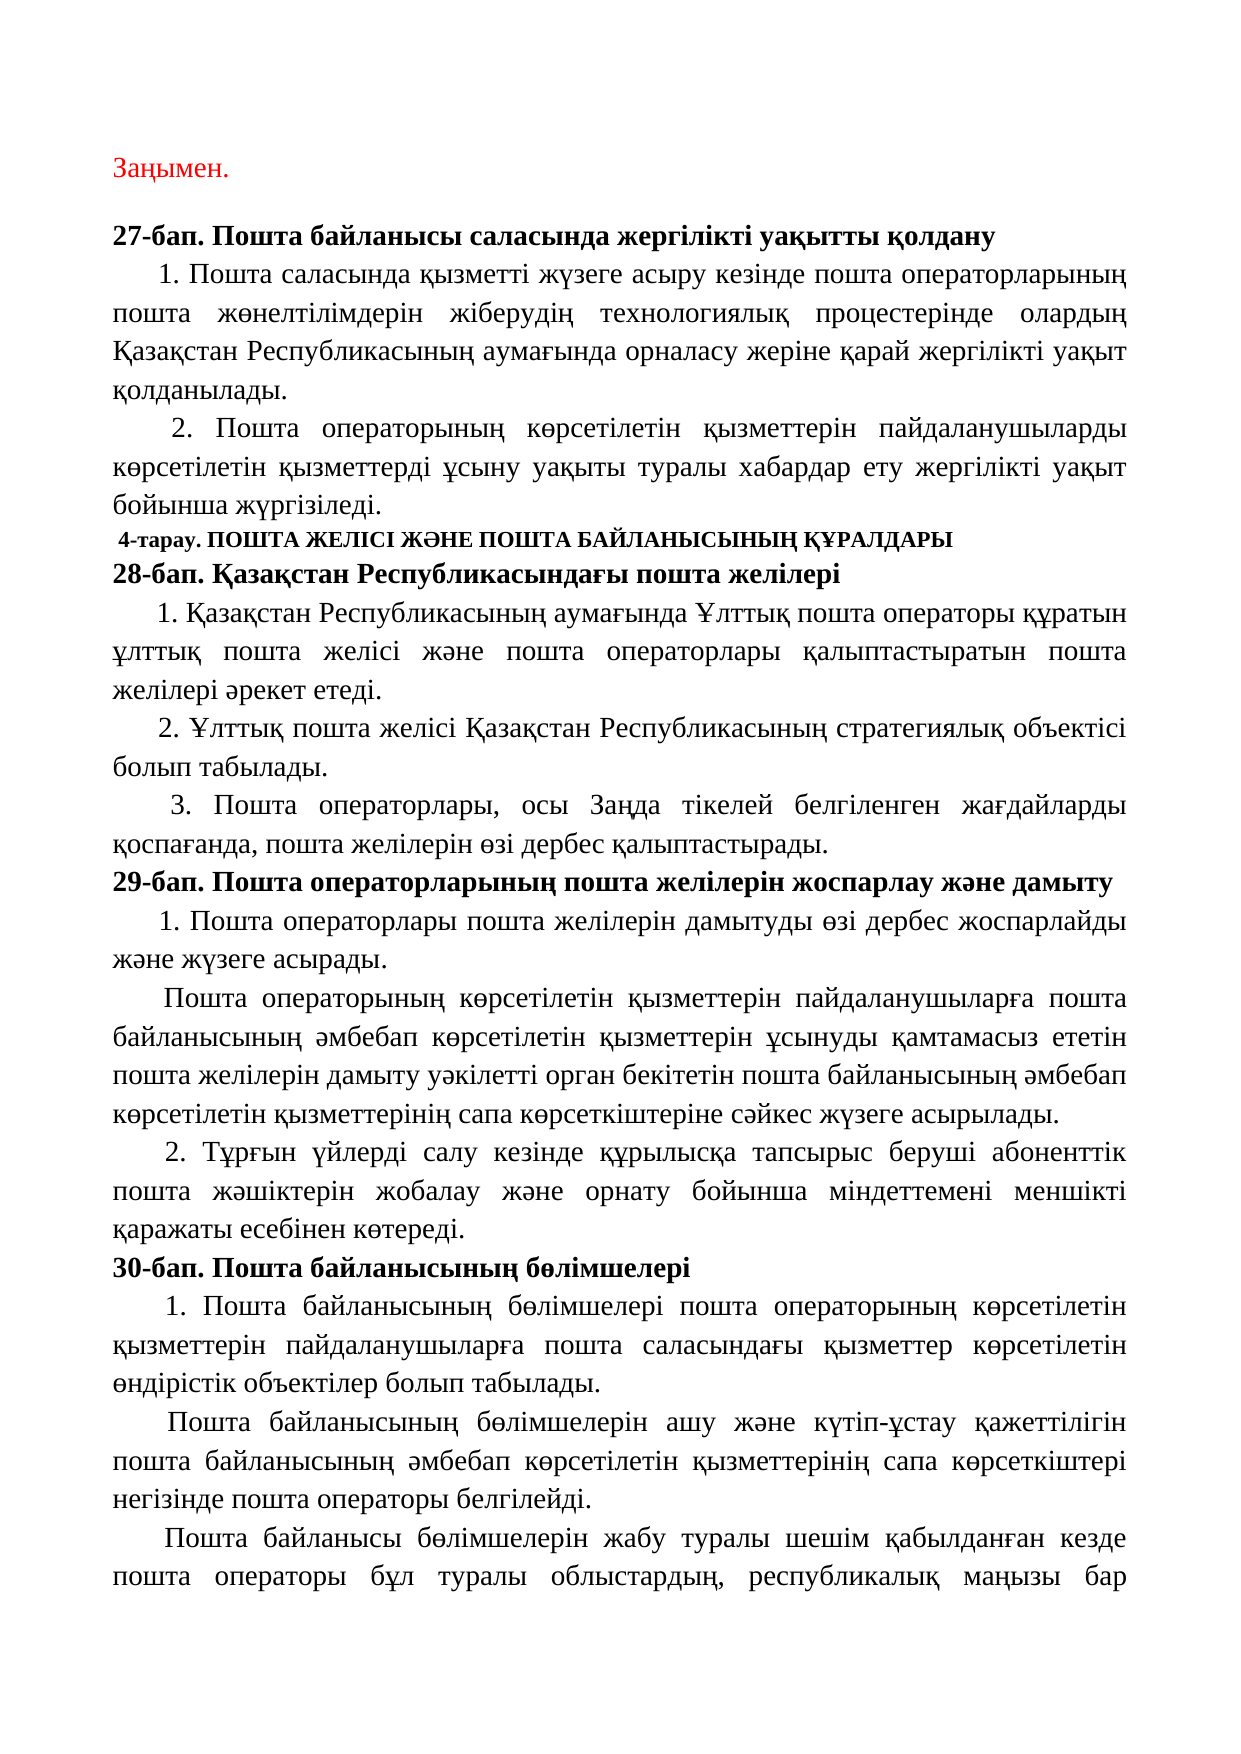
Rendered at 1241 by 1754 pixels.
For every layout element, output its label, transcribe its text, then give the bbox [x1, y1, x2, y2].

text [112, 1520, 1128, 1592]
text 1. Пошта байланысының бөлімшелері пошта операторының көрсетілетін қызметтерін пайдаланушыларға пошта саласындағы қызметтер көрсетілетін өндірістік объектілер болып табылады. [112, 1288, 1128, 1399]
text Пошта операторының көрсетілетін қызметтерін пайдаланушыларға пошта байланысының әмбебап көрсетілетін қызметтерін ұсынуды қамтамасыз ететін пошта желілерін дамыту уәкілетті орган бекітетін пошта байланысының әмбебап көрсетілетін қызметтерінің сапа көрсеткіштеріне сәйкес жүзеге асырылады. [112, 980, 1128, 1129]
text Пошта байланысының бөлімшелерін ашу және күтіп-ұстау қажеттілігін пошта байланысының әмбебап көрсетілетін қызметтерінің сапа көрсеткіштері негізінде пошта операторы белгілейді. [112, 1404, 1128, 1515]
text 29-бап. Пошта операторларының пошта желілерін жоспарлау және дамыту [112, 864, 1128, 898]
text 1. Қазақстан Республикасының аумағында Ұлттық пошта операторы құратын ұлттық пошта желісі және пошта операторлары қалыптастыратын пошта желілері әрекет етеді. [112, 595, 1128, 705]
text 28-бап. Қазақстан Республикасындағы пошта желілері [112, 556, 1128, 590]
text 4-тарау. ПОШТА ЖЕЛІСІ ЖӘНЕ ПОШТА БАЙЛАНЫСЫНЫҢ ҚҰРАЛДАРЫ [112, 526, 1128, 552]
text 2. Тұрғын үйлерді салу кезінде құрылысқа тапсырыс беруші абоненттік пошта жәшіктерін жобалау және орнату бойынша міндеттемені меншікті қаражаты есебінен көтереді. [112, 1134, 1128, 1245]
text 27-бап. Пошта байланысы саласында жергілікті уақытты қолдану [112, 218, 1128, 251]
text 2. Пошта операторының көрсетілетін қызметтерін пайдаланушыларды көрсетілетін қызметтерді ұсыну уақыты туралы хабардар ету жергілікті уақыт бойынша жүргізіледі. [112, 410, 1128, 521]
text 1. Пошта саласында қызметті жүзеге асыру кезінде пошта операторларының пошта жөнелтілімдерін жіберудің технологиялық процестерінде олардың Қазақстан Республикасының аумағында орналасу жеріне қарай жергілікті уақыт қолданылады. [112, 256, 1128, 405]
text 3. Пошта операторлары, осы Заңда тікелей белгіленген жағдайларды қоспағанда, пошта желілерін өзі дербес қалыптастырады. [112, 787, 1128, 859]
text 1. Пошта операторлары пошта желілерін дамытуды өзі дербес жоспарлайды және жүзеге асырады. [112, 903, 1128, 975]
text 2. Ұлттық пошта желісі Қазақстан Республикасының стратегиялық объектісі болып табылады. [112, 710, 1128, 782]
text 30-бап. Пошта байланысының бөлімшелері [112, 1250, 1128, 1283]
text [112, 150, 1128, 214]
